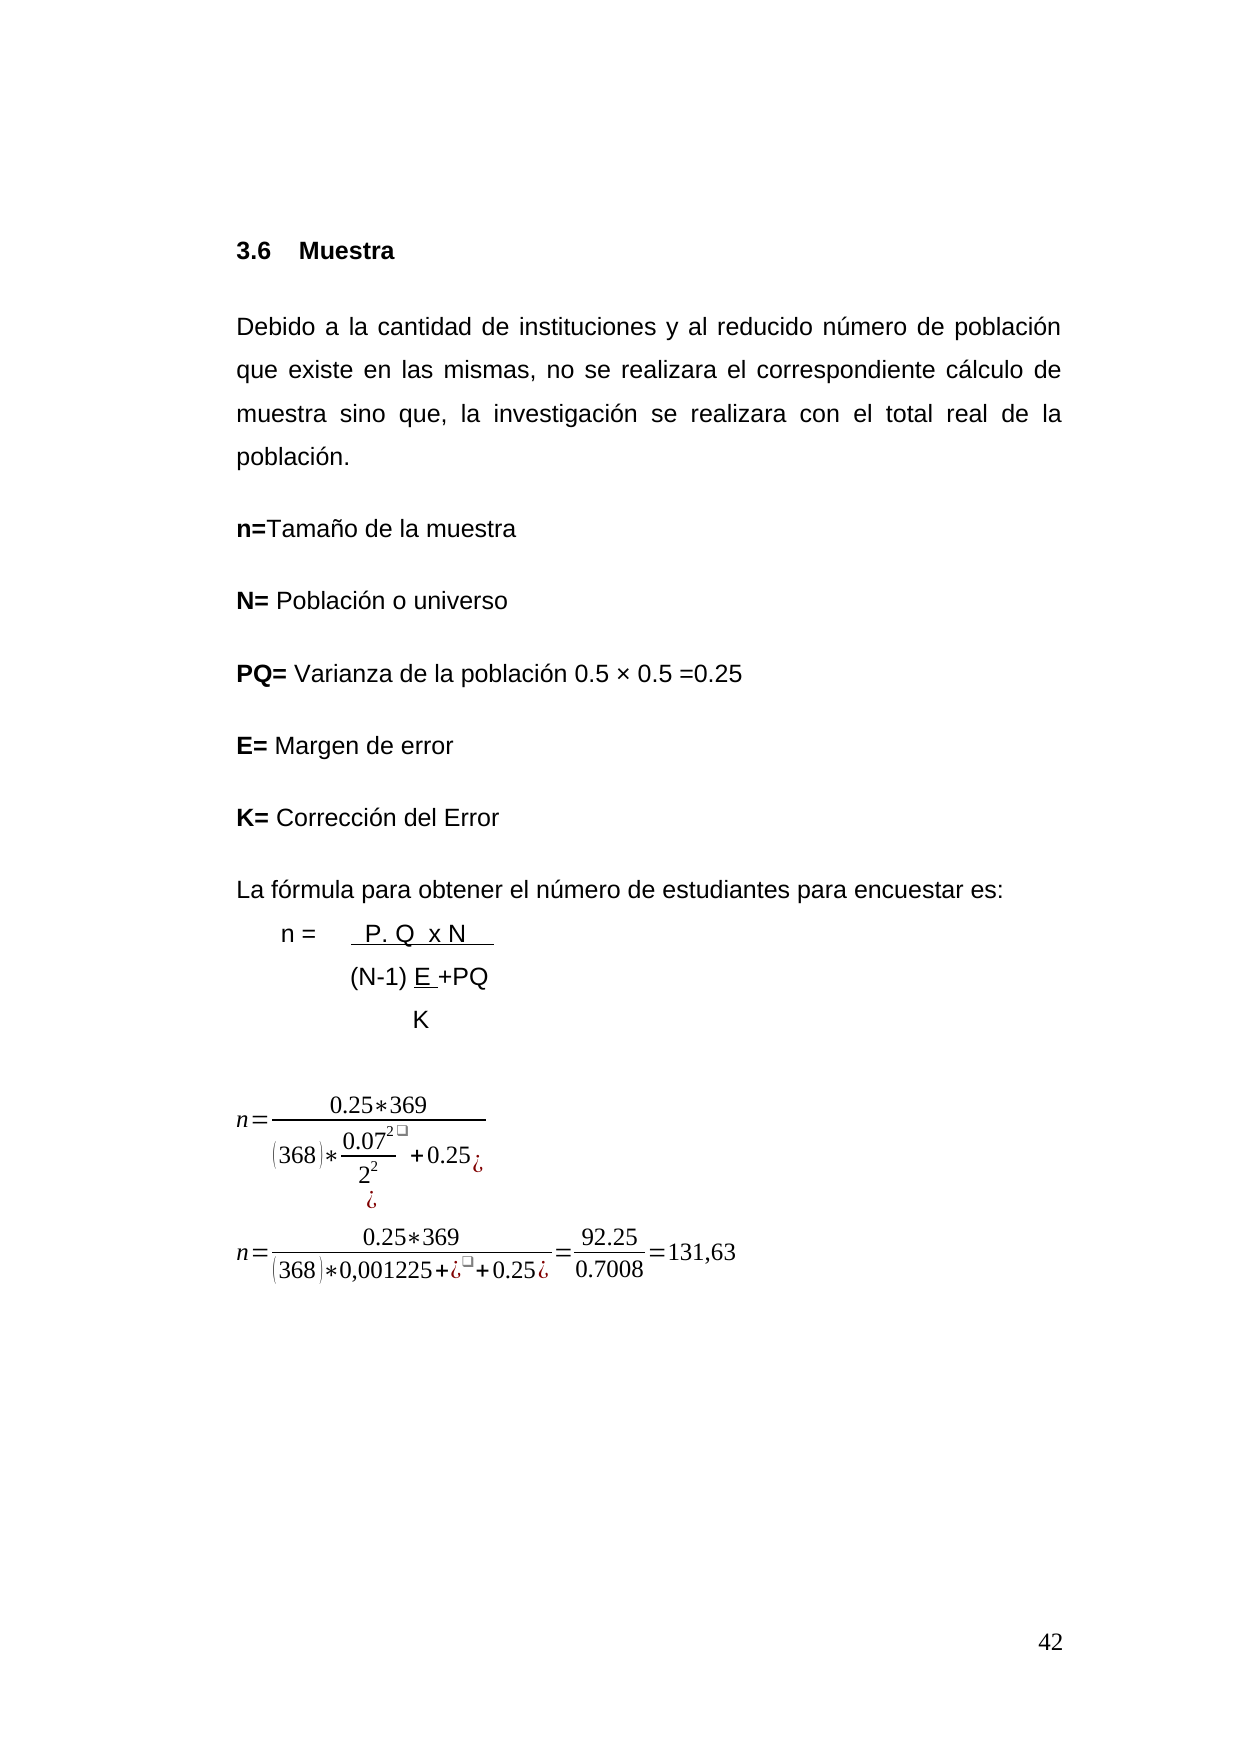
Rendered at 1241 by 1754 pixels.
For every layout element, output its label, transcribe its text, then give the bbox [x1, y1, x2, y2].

subtitle 3.6 Muestra [236, 236, 1063, 265]
text n = P. Q x N [281, 919, 1063, 947]
text N= Población o universo [236, 586, 1063, 615]
text n=Tamaño de la muestra [236, 514, 1063, 543]
text K= Corrección del Error [236, 803, 1063, 832]
text E= Margen de error [236, 731, 1063, 760]
text K [281, 1005, 1063, 1034]
text (N-1) E +PQ [281, 962, 1063, 991]
text La fórmula para obtener el número de estudiantes para encuestar es: [236, 876, 1063, 904]
text PQ= Varianza de la población 0.5 × 0.5 =0.25 [236, 659, 1063, 687]
text Debido a la cantidad de instituciones y al reducido número de población que existe en las mismas, no se realizara el correspondiente cálculo de muestra sino que, la investigación se realizara con el total real de la población. [236, 312, 1063, 471]
